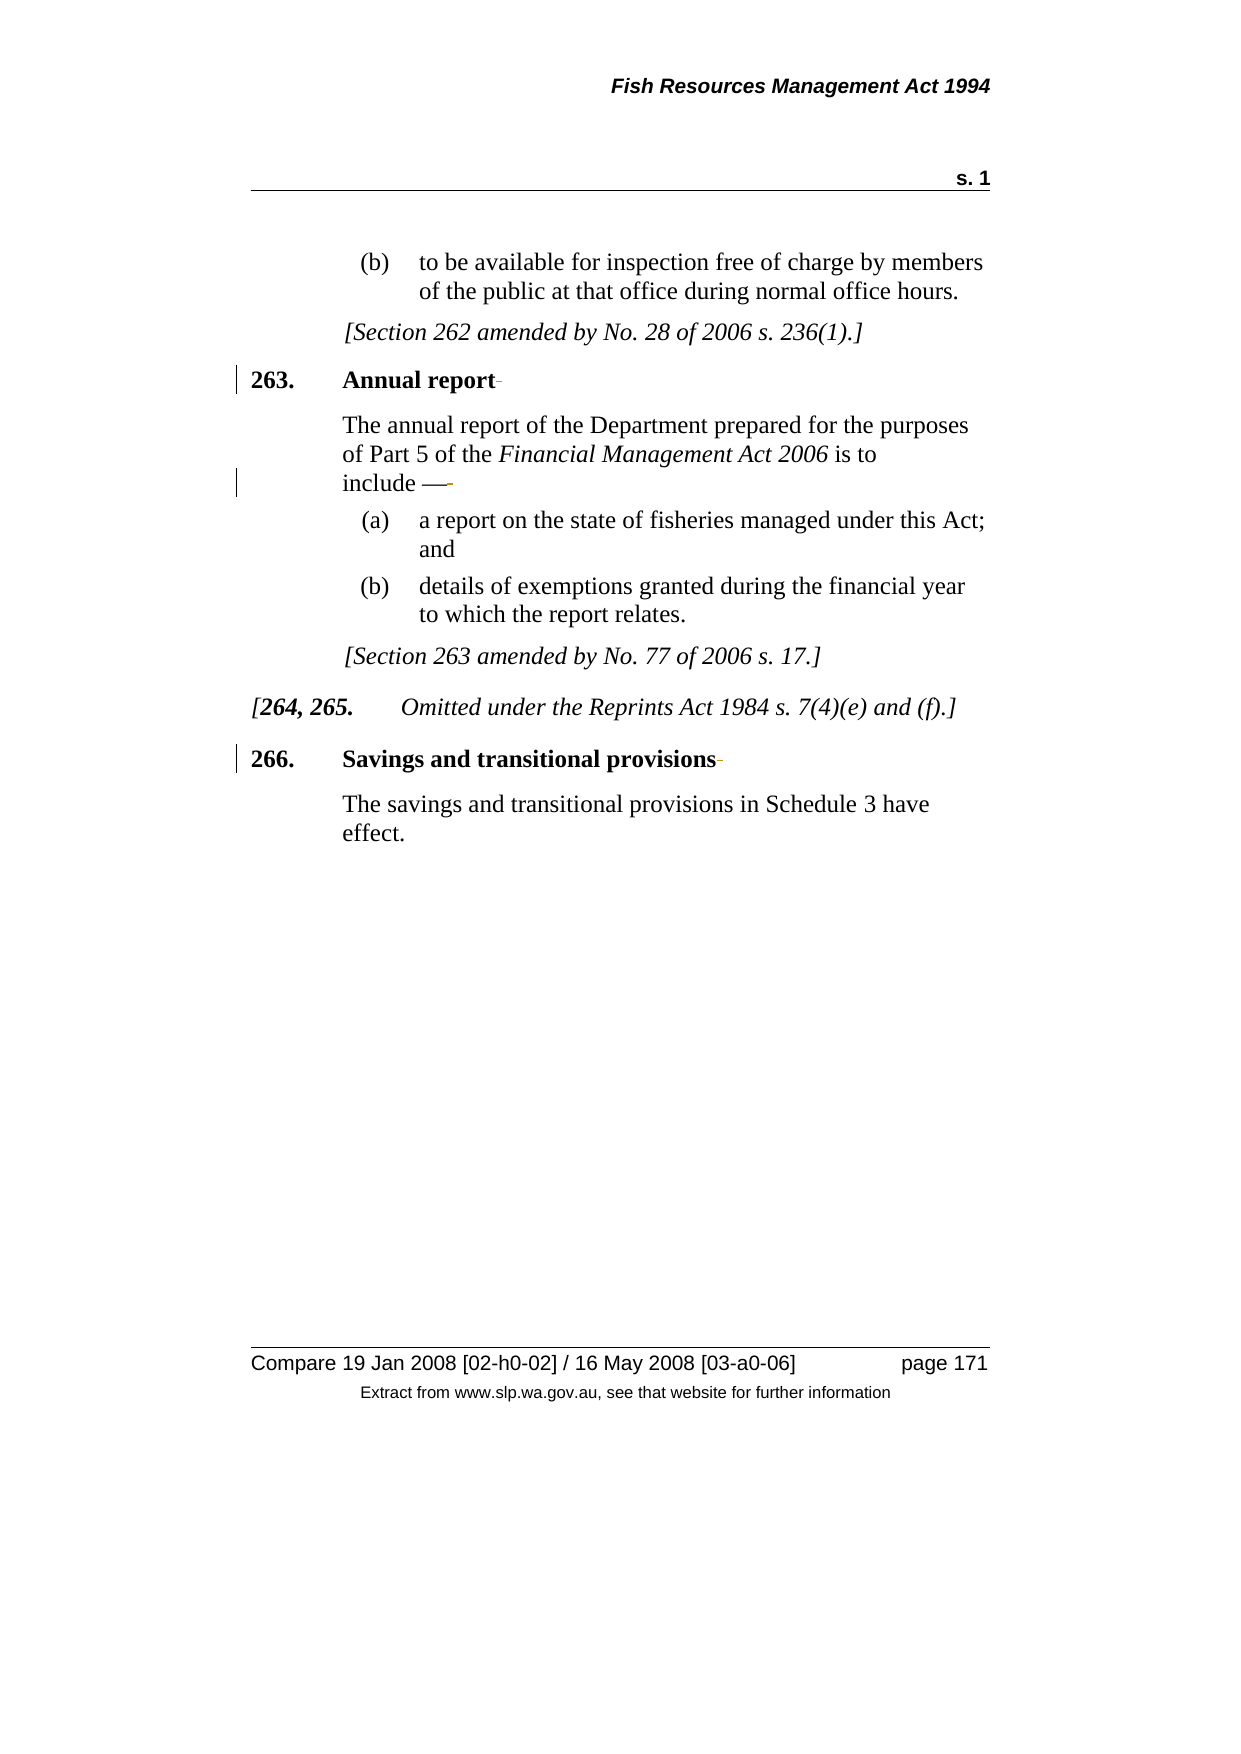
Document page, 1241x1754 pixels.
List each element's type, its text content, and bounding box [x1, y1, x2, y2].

text [Section 262 amended by No. 28 of 2006 s. 236(1).] [251, 317, 990, 346]
text [Section 263 amended by No. 77 of 2006 s. 17.] [251, 641, 990, 669]
text (a) a report on the state of fisheries managed under this Act; and [251, 505, 990, 562]
text (b) to be available for inspection free of charge by members of the public at that office during normal office hours. [251, 247, 990, 305]
subtitle 263. Annual report [251, 365, 990, 394]
text The savings and transitional provisions in Schedule 3 have effect. [251, 789, 990, 847]
text (b) details of exemptions granted during the financial year to which the report relates. [251, 571, 990, 628]
text The annual report of the Department prepared for the purposes of Part 5 of the Financial Management Act 2006 is to include — [251, 410, 990, 497]
text [264, 265. Omitted under the Reprints Act 1984 s. 7(4)(e) and (f).] [251, 692, 990, 721]
subtitle 266. Savings and transitional provisions [251, 744, 990, 773]
